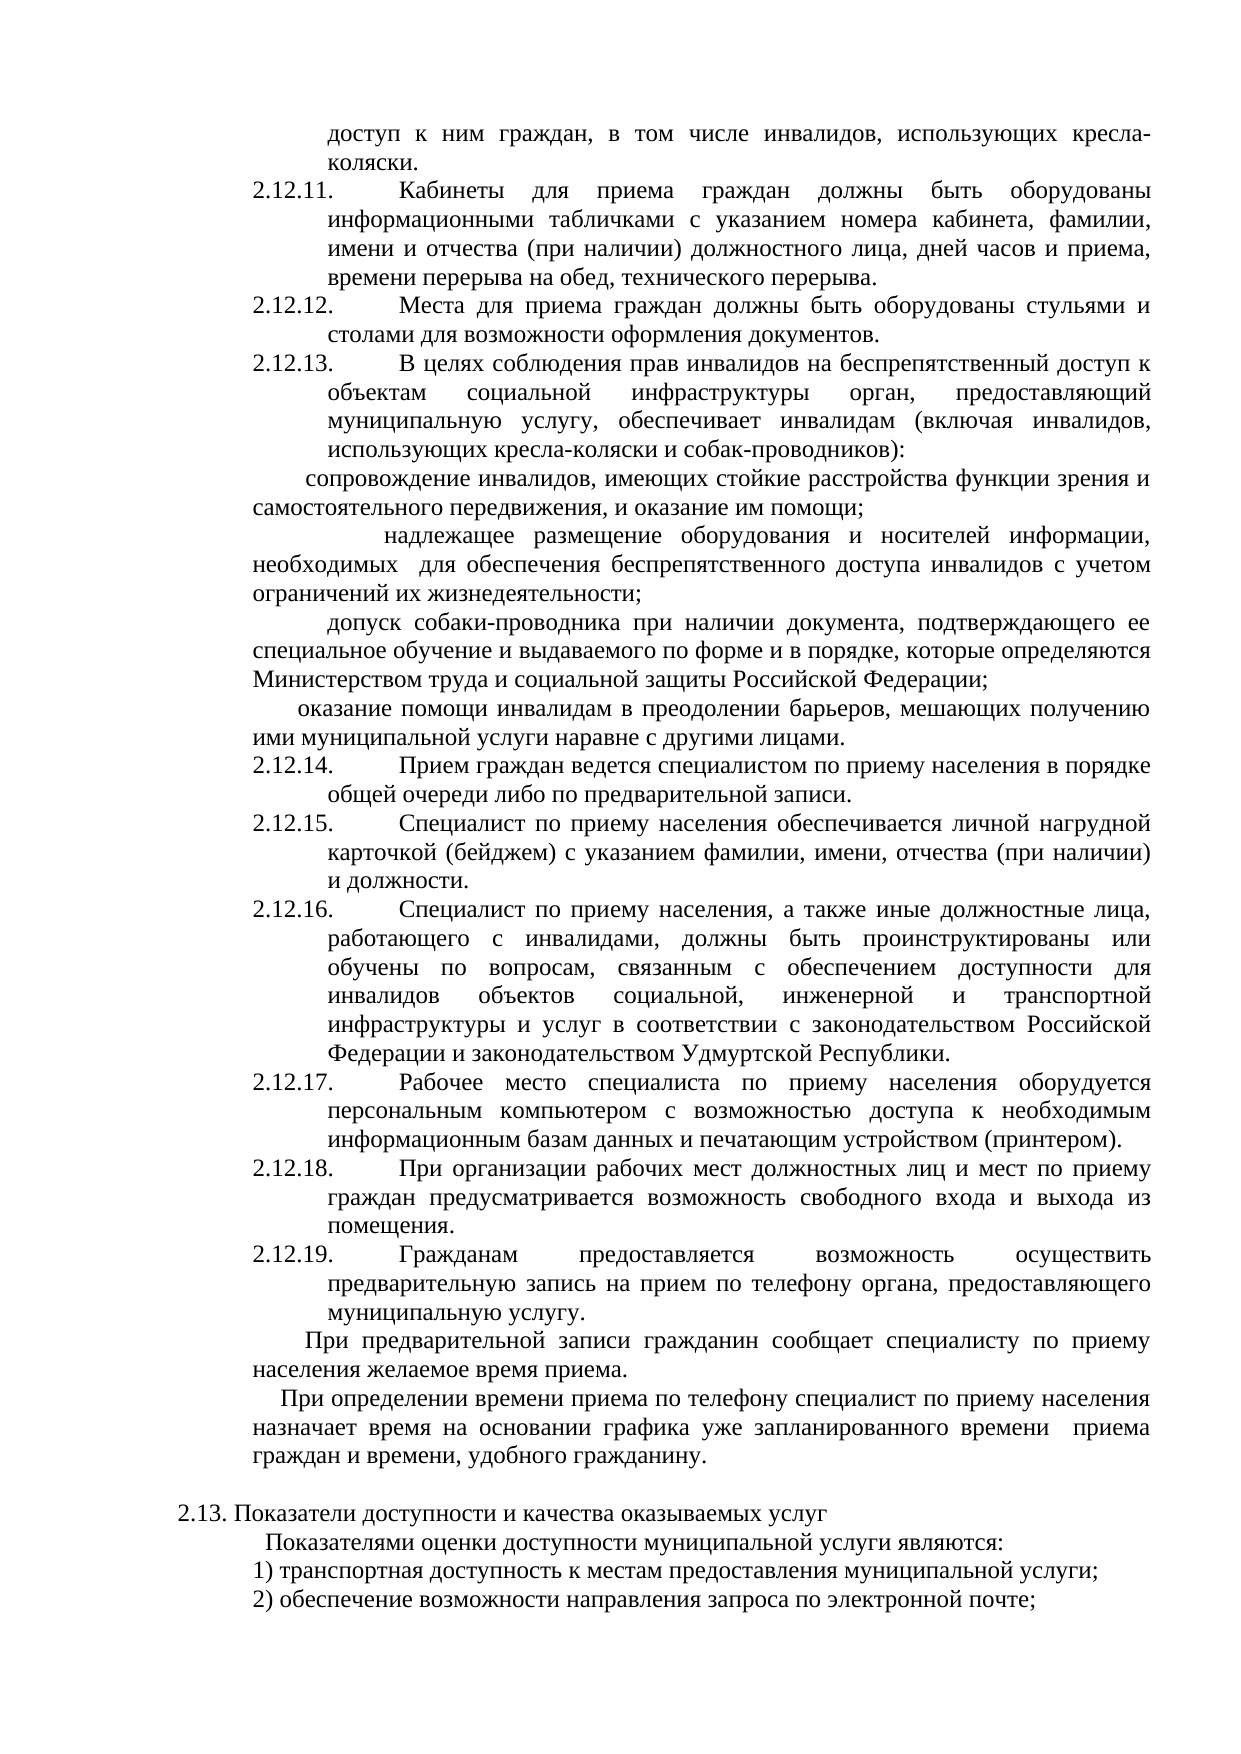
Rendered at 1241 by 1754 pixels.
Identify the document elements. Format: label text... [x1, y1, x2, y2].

list допуск собаки-проводника при наличии документа, подтверждающего ее специальное обучение и выдаваемого по форме и в порядке, которые определяются Министерством труда и социальной защиты Российской Федерации; [252, 607, 1152, 693]
list Кабинеты для приема граждан должны быть оборудованы информационными табличками с указанием номера кабинета, фамилии, имени и отчества (при наличии) должностного лица, дней часов и приема, времени перерыва на обед, технического перерыва. [252, 176, 1152, 291]
list надлежащее размещение оборудования и носителей информации, необходимых для обеспечения беспрепятственного доступа инвалидов с учетом ограничений их жизнедеятельности; [252, 521, 1152, 607]
list оказание помощи инвалидам в преодолении барьеров, мешающих получению ими муниципальной услуги наравне с другими лицами. [252, 693, 1152, 751]
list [252, 118, 1152, 176]
text 2) обеспечение возможности направления запроса по электронной почте; [177, 1584, 1152, 1613]
text 1) транспортная доступность к местам предоставления муниципальной услуги; [177, 1556, 1152, 1584]
text 2.13. Показатели доступности и качества оказываемых услуг [177, 1498, 1152, 1527]
list При определении времени приема по телефону специалист по приему населения назначает время на основании графика уже запланированного времени приема граждан и времени, удобного гражданину. [252, 1383, 1152, 1469]
list В целях соблюдения прав инвалидов на беспрепятственный доступ к объектам социальной инфраструктуры орган, предоставляющий муниципальную услугу, обеспечивает инвалидам (включая инвалидов, использующих кресла-коляски и собак-проводников): [252, 348, 1152, 463]
list При предварительной записи гражданин сообщает специалисту по приему населения желаемое время приема. [252, 1326, 1152, 1383]
text Показателями оценки доступности муниципальной услуги являются: [177, 1527, 1152, 1556]
list сопровождение инвалидов, имеющих стойкие расстройства функции зрения и самостоятельного передвижения, и оказание им помощи; [252, 463, 1152, 521]
list Специалист по приему населения обеспечивается личной нагрудной карточкой (бейджем) с указанием фамилии, имени, отчества (при наличии) и должности. [252, 808, 1152, 894]
list Гражданам предоставляется возможность осуществить предварительную запись на прием по телефону органа, предоставляющего муниципальную услугу. [252, 1239, 1152, 1326]
list Прием граждан ведется специалистом по приему населения в порядке общей очереди либо по предварительной записи. [252, 751, 1152, 808]
list Места для приема граждан должны быть оборудованы стульями и столами для возможности оформления документов. [252, 291, 1152, 348]
list При организации рабочих мест должностных лиц и мест по приему граждан предусматривается возможность свободного входа и выхода из помещения. [252, 1153, 1152, 1239]
list Специалист по приему населения, а также иные должностные лица, работающего с инвалидами, должны быть проинструктированы или обучены по вопросам, связанным с обеспечением доступности для инвалидов объектов социальной, инженерной и транспортной инфраструктуры и услуг в соответствии с законодательством Российской Федерации и законодательством Удмуртской Республики. [252, 894, 1152, 1067]
list Рабочее место специалиста по приему населения оборудуется персональным компьютером с возможностью доступа к необходимым информационным базам данных и печатающим устройством (принтером). [252, 1067, 1152, 1153]
